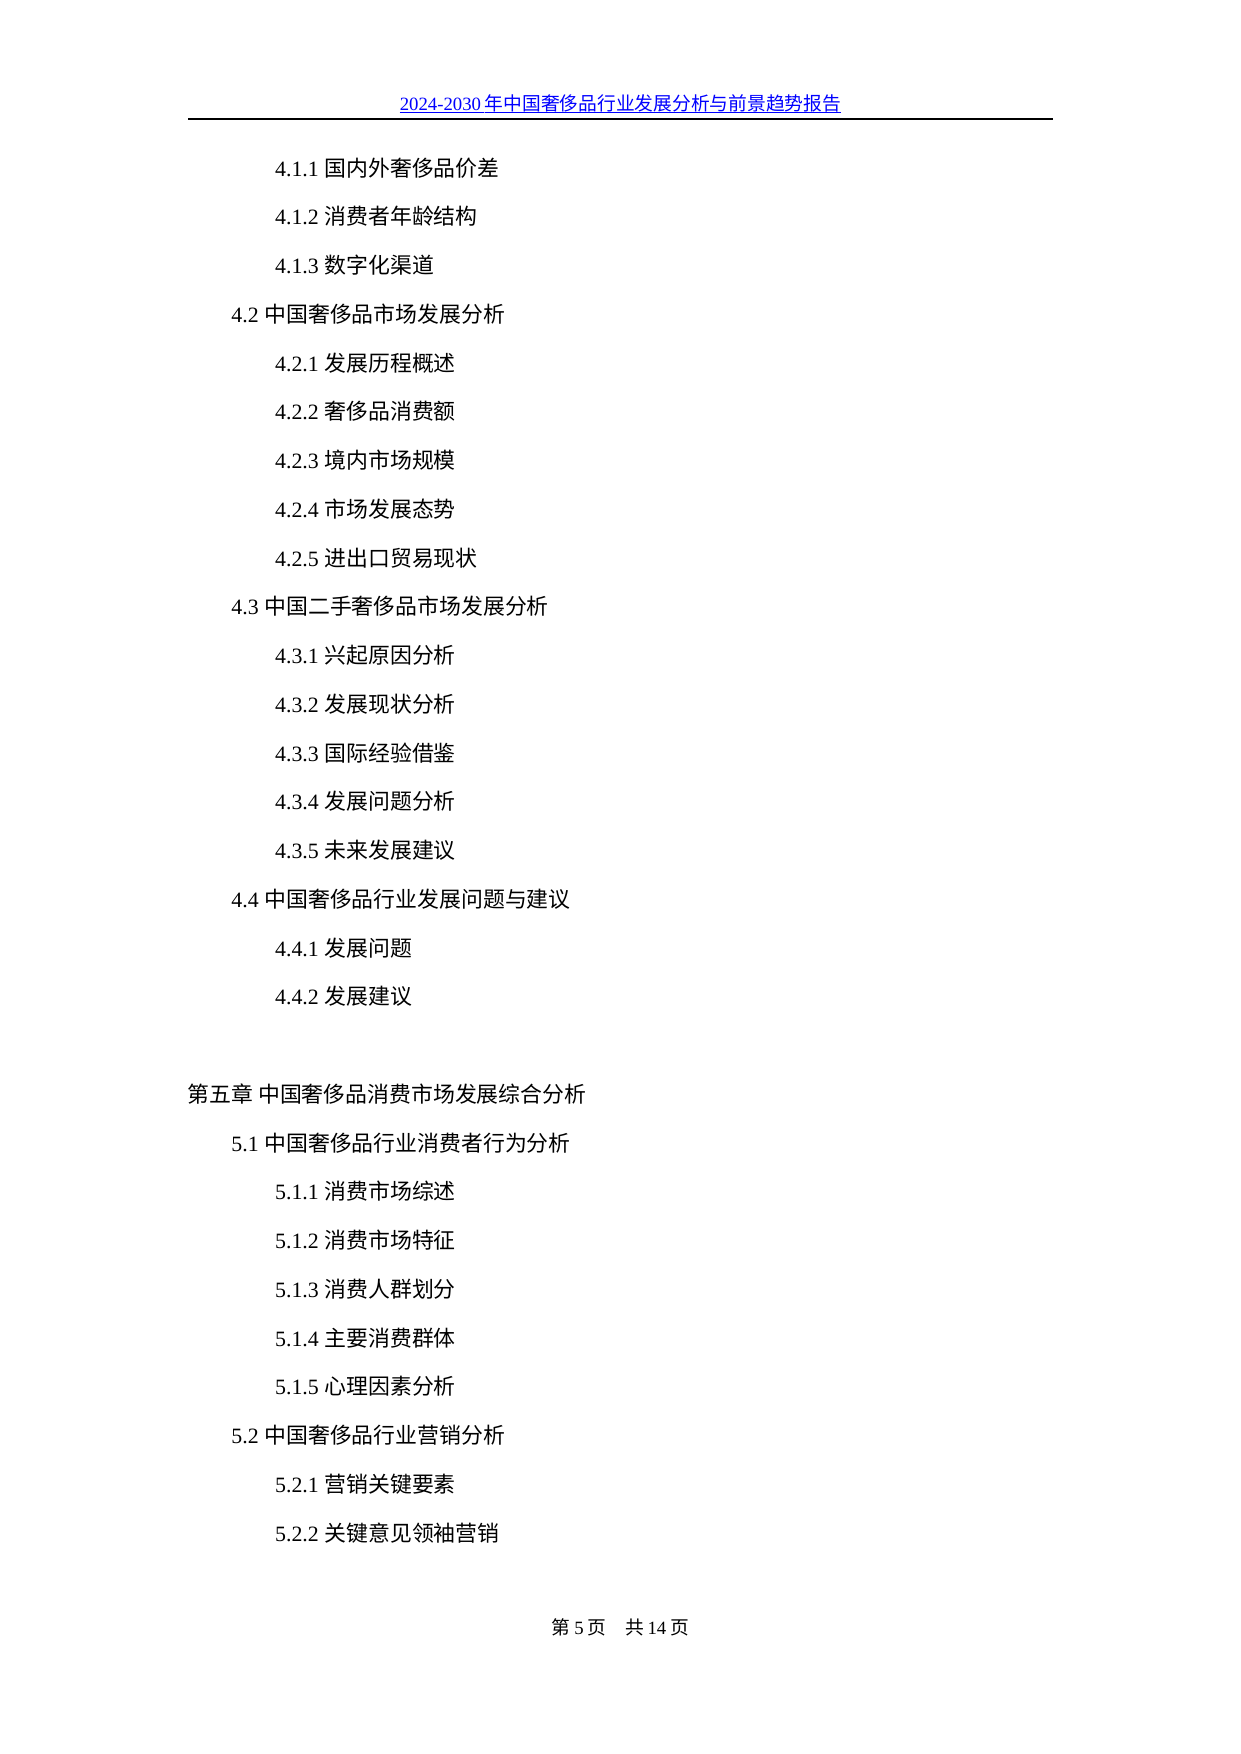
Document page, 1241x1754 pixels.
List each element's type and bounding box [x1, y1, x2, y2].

text [187, 150, 1053, 1548]
